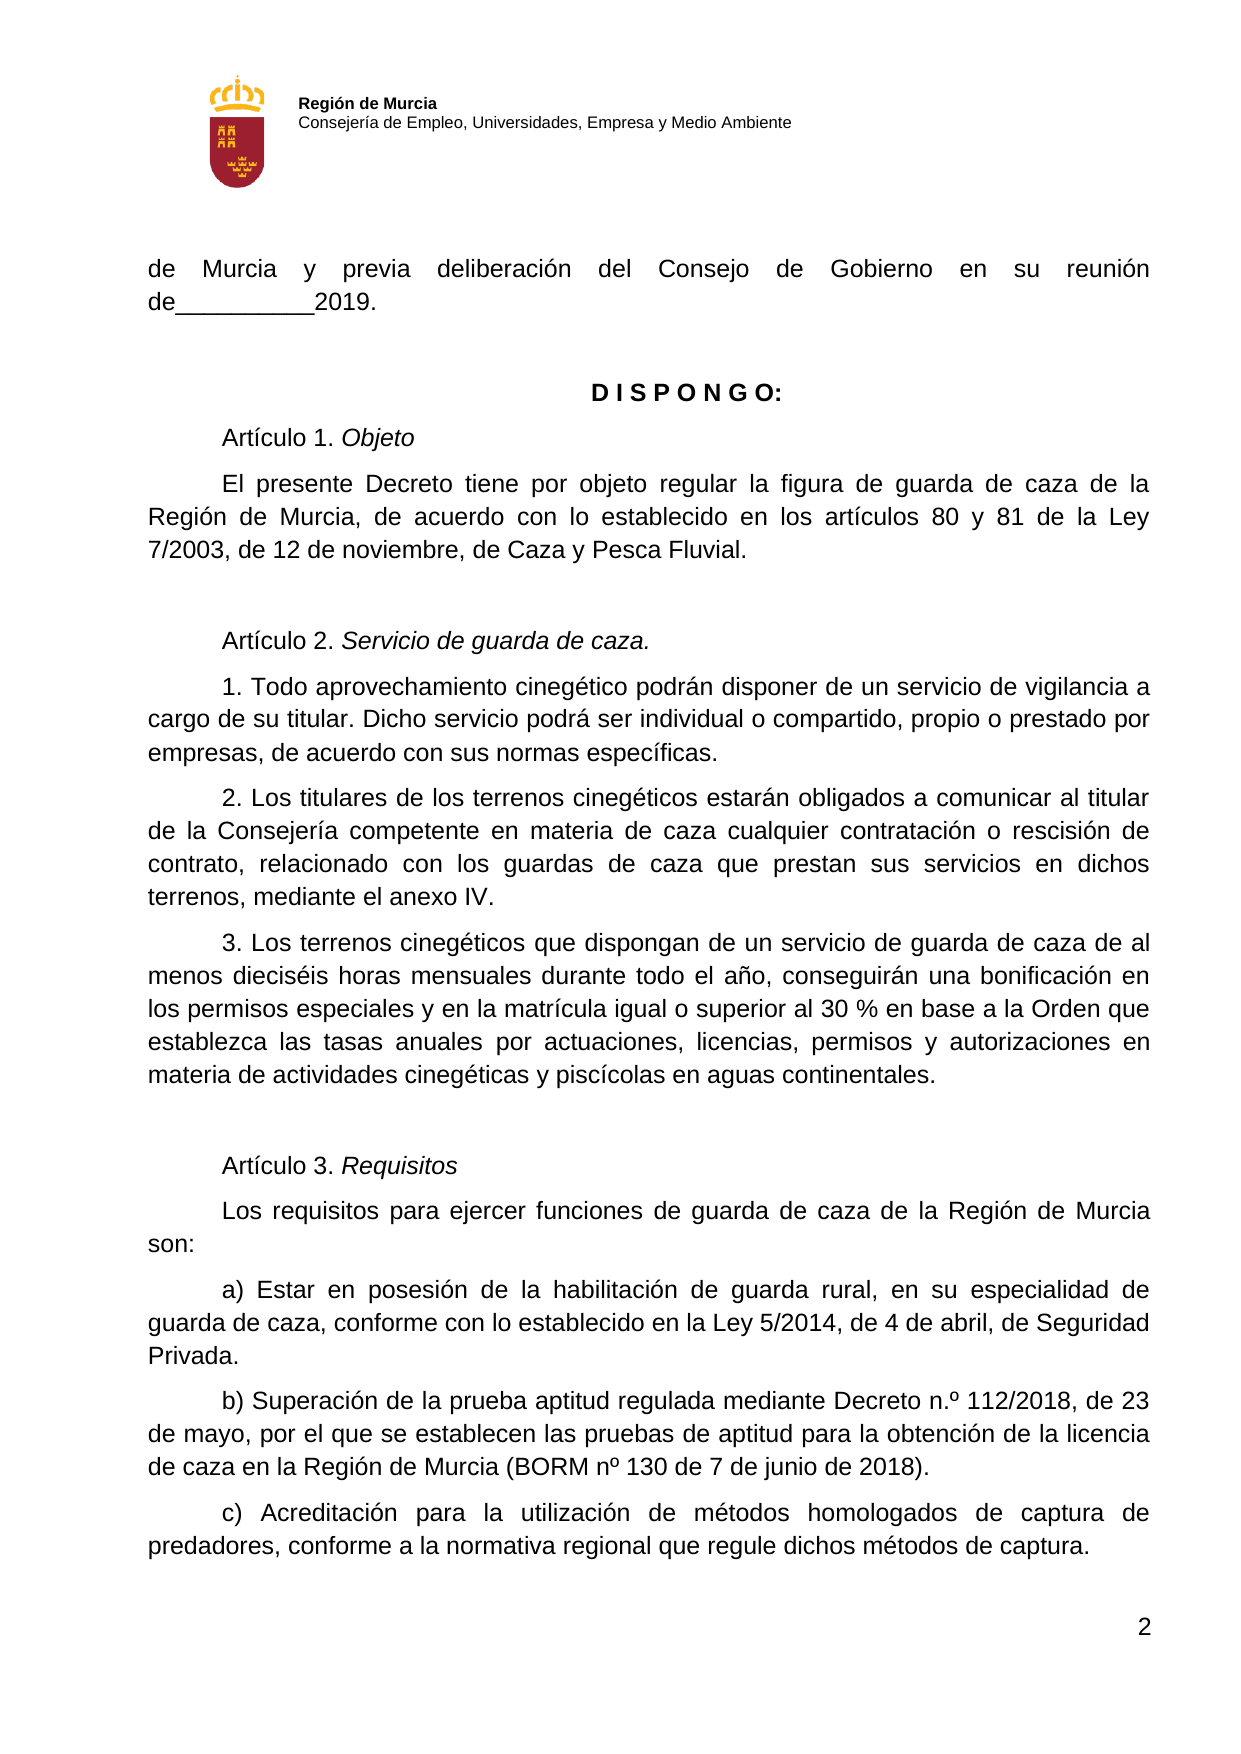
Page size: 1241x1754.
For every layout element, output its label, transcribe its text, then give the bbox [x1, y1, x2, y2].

picture [209, 75, 265, 188]
text 1. Todo aprovechamiento cinegético podrán disponer de un servicio de vigilancia a cargo de su titular. Dicho servicio podrá ser individual o compartido, propio o prestado por empresas, de acuerdo con sus normas específicas. [148, 671, 1152, 766]
text 2. Los titulares de los terrenos cinegéticos estarán obligados a comunicar al titular de la Consejería competente en materia de caza cualquier contratación o rescisión de contrato, relacionado con los guardas de caza que prestan sus servicios en dichos terrenos, mediante el anexo IV. [148, 783, 1152, 911]
text Artículo 2. Servicio de guarda de caza. [148, 626, 1152, 655]
text b) Superación de la prueba aptitud regulada mediante Decreto n.º 112/2018, de 23 de mayo, por el que se establecen las pruebas de aptitud para la obtención de la licencia de caza en la Región de Murcia (BORM nº 130 de 7 de junio de 2018). [148, 1386, 1152, 1481]
text 3. Los terrenos cinegéticos que dispongan de un servicio de guarda de caza de al menos dieciséis horas mensuales durante todo el año, conseguirán una bonificación en los permisos especiales y en la matrícula igual o superior al 30 % en base a la Orden que establezca las tasas anuales por actuaciones, licencias, permisos y autorizaciones en materia de actividades cinegéticas y piscícolas en aguas continentales. [148, 928, 1152, 1088]
text El presente Decreto tiene por objeto regular la figura de guarda de caza de la Región de Murcia, de acuerdo con lo establecido en los artículos 80 y 81 de la Ley 7/2003, de 12 de noviembre, de Caza y Pesca Fluvial. [148, 469, 1152, 564]
text a) Estar en posesión de la habilitación de guarda rural, en su especialidad de guarda de caza, conforme con lo establecido en la Ley 5/2014, de 4 de abril, de Seguridad Privada. [148, 1275, 1152, 1369]
text Los requisitos para ejercer funciones de guarda de caza de la Región de Murcia son: [148, 1196, 1152, 1258]
text Artículo 3. Requisitos [148, 1151, 1152, 1179]
text D I S P O N G O: [148, 378, 1152, 407]
text Artículo 1. Objeto [148, 423, 1152, 452]
text c) Acreditación para la utilización de métodos homologados de captura de predadores, conforme a la normativa regional que regule dichos métodos de captura. [148, 1498, 1152, 1560]
